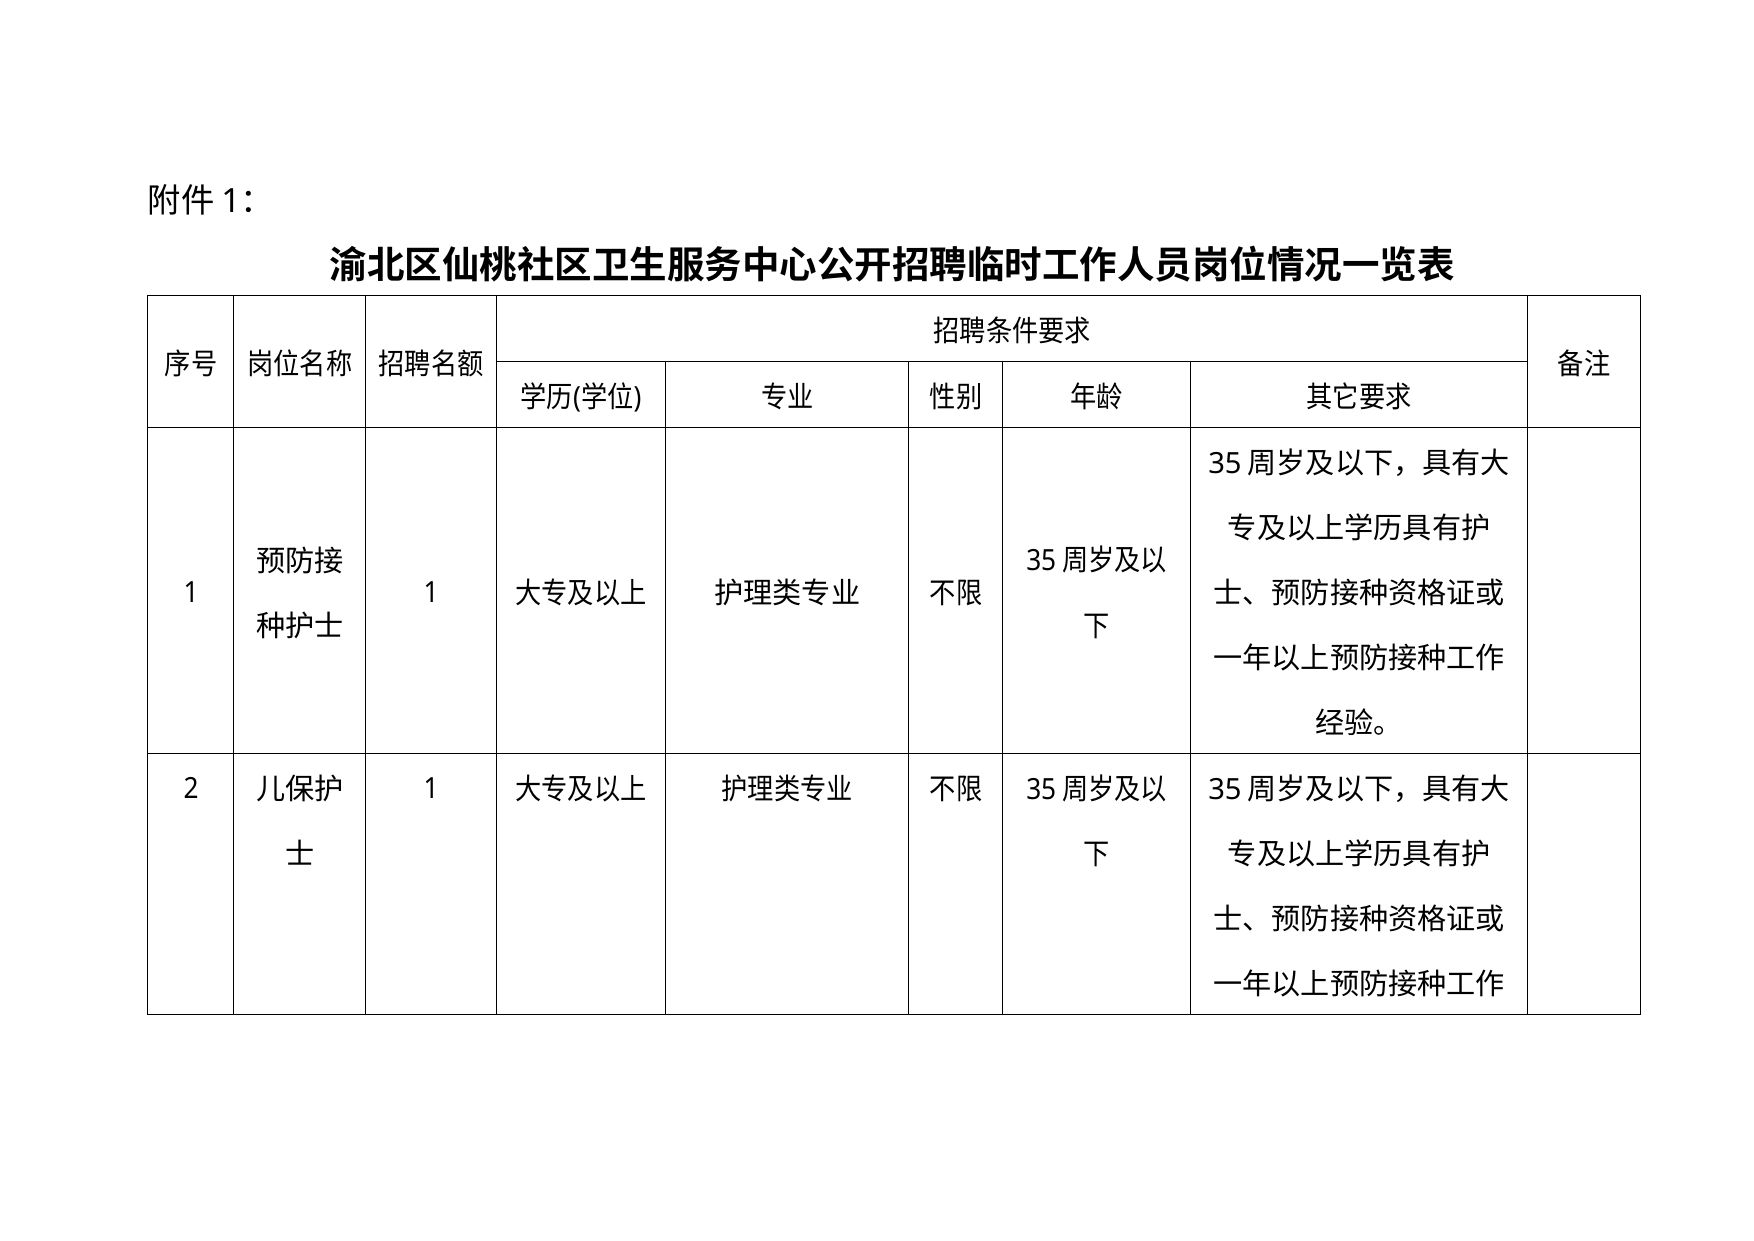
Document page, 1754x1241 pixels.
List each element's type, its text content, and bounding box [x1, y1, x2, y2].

table_cell 不限 [909, 428, 1002, 753]
table_cell 1 [366, 754, 496, 1014]
table_cell 预防接种护士 [234, 428, 365, 753]
table_cell [1528, 428, 1640, 753]
table_cell 护理类专业 [666, 754, 908, 1014]
table_header 岗位名称 [234, 296, 365, 427]
table_header 招聘条件要求 [497, 296, 1527, 361]
table_cell 35周岁及以下 [1003, 754, 1190, 1014]
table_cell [1191, 754, 1527, 1014]
table_cell 1 [148, 428, 233, 753]
text 附件1： [148, 165, 1636, 230]
table_cell [1528, 754, 1640, 1014]
table_cell 护理类专业 [666, 428, 908, 753]
table_header 备注 [1528, 296, 1640, 427]
table_cell 1 [366, 428, 496, 753]
table_header 序号 [148, 296, 233, 427]
table_cell 年龄 [1003, 362, 1190, 427]
table_cell 不限 [909, 754, 1002, 1014]
table_cell 35周岁及以下 [1003, 428, 1190, 753]
table_cell 2 [148, 754, 233, 1014]
table_cell 专业 [666, 362, 908, 427]
table_cell 其它要求 [1191, 362, 1527, 427]
table_cell 大专及以上 [497, 754, 665, 1014]
table_cell 儿保护士 [234, 754, 365, 1014]
table_cell 学历(学位) [497, 362, 665, 427]
table_header 招聘名额 [366, 296, 496, 427]
text 渝北区仙桃社区卫生服务中心公开招聘临时工作人员岗位情况一览表 [148, 230, 1636, 295]
table_cell 大专及以上 [497, 428, 665, 753]
table_cell 性别 [909, 362, 1002, 427]
table_cell 35周岁及以下，具有大专及以上学历具有护士、预防接种资格证或一年以上预防接种工作经验。 [1191, 428, 1527, 753]
